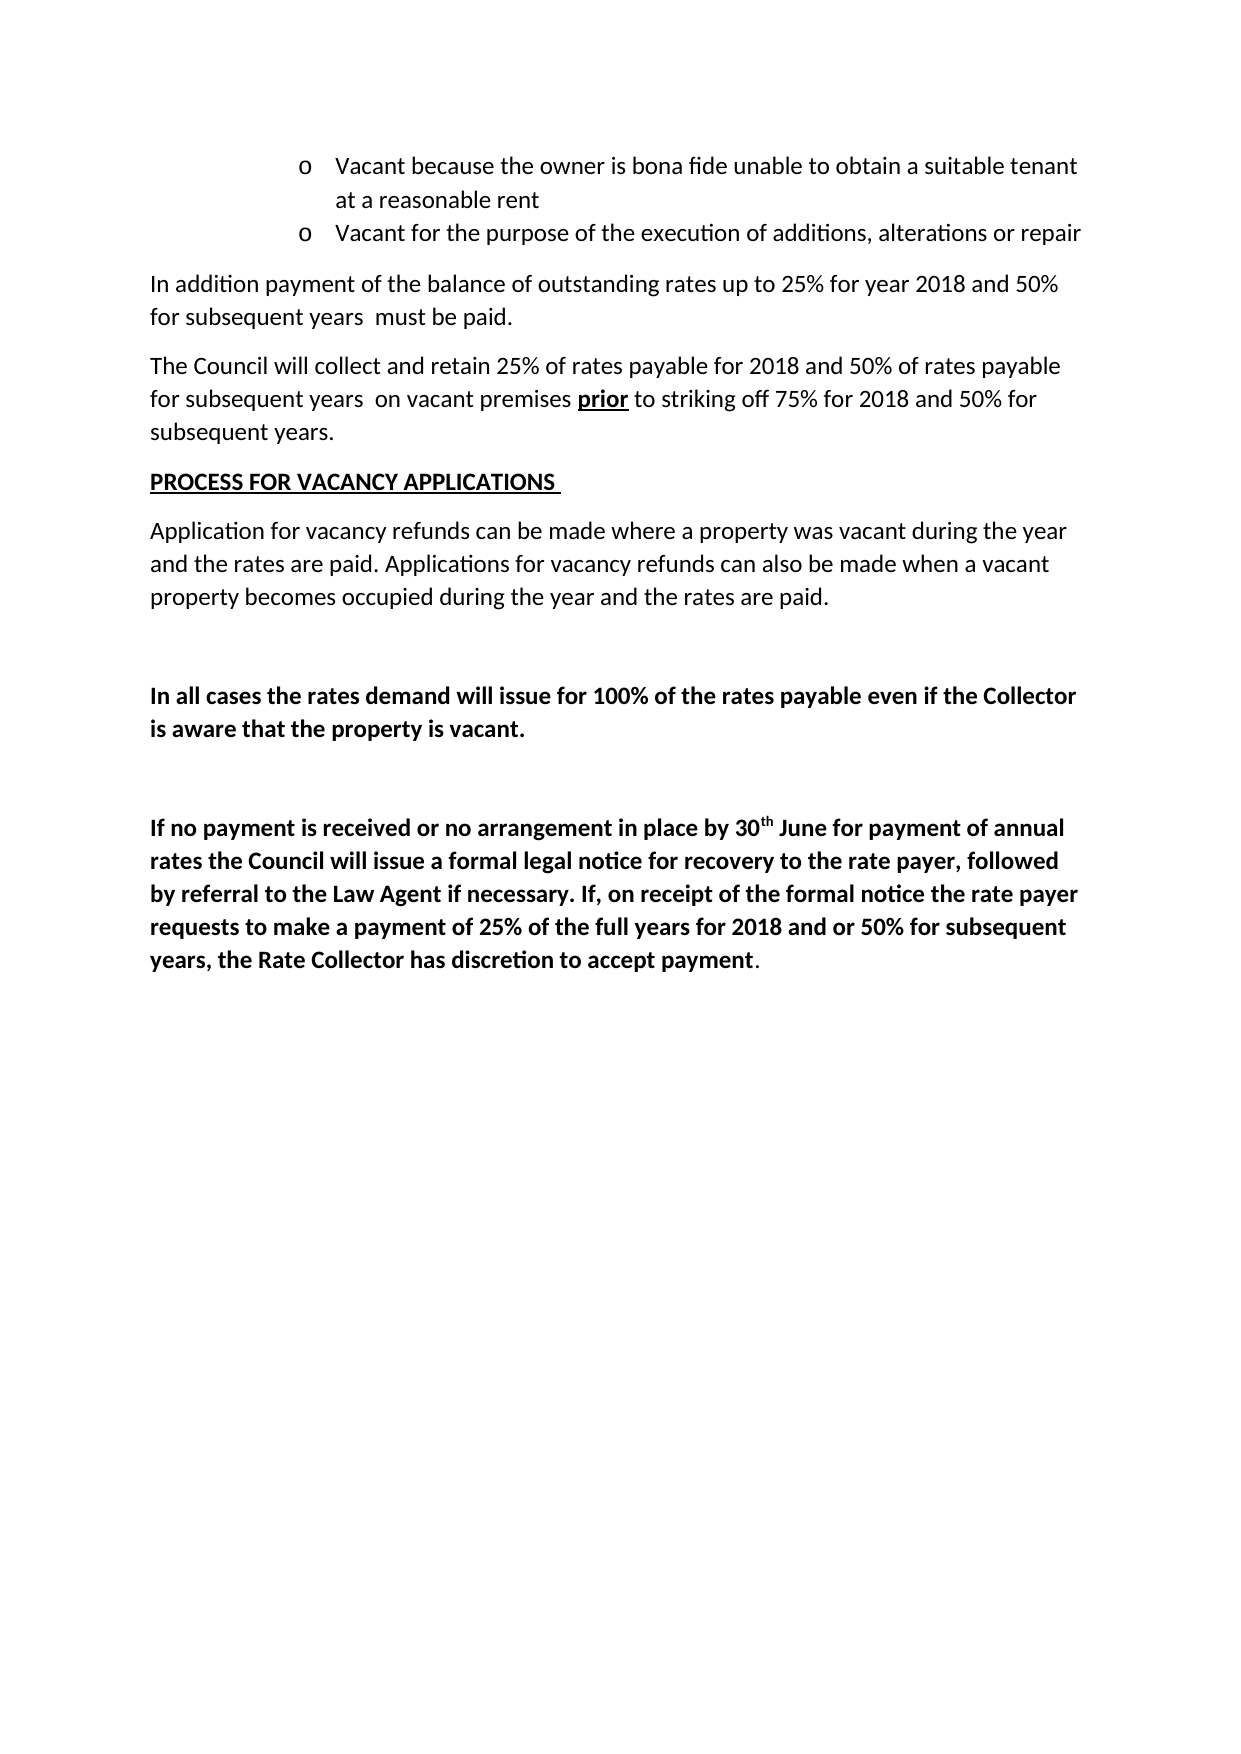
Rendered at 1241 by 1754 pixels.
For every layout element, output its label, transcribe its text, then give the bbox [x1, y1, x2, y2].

text If no payment is received or no arrangement in place by 30th June for payment of annual rates the Council will issue a formal legal notice for recovery to the rate payer, followed by referral to the Law Agent if necessary. If, on receipt of the formal notice the rate payer requests to make a payment of 25% of the full years for 2018 and or 50% for subsequent years, the Rate Collector has discretion to accept payment. [150, 813, 1090, 975]
text PROCESS FOR VACANCY APPLICATIONS [150, 466, 1090, 496]
text The Council will collect and retain 25% of rates payable for 2018 and 50% of rates payable for subsequent years on vacant premises prior to striking off 75% for 2018 and 50% for subsequent years. [150, 351, 1090, 447]
text In all cases the rates demand will issue for 100% of the rates payable even if the Collector is aware that the property is vacant. [150, 681, 1090, 744]
list Vacant for the purpose of the execution of additions, alterations or repair [298, 217, 1090, 249]
list Vacant because the owner is bona fide unable to obtain a suitable tenant at a reasonable rent [298, 150, 1090, 215]
text In addition payment of the balance of outstanding rates up to 25% for year 2018 and 50% for subsequent years must be paid. [150, 268, 1090, 331]
text Application for vacancy refunds can be made where a property was vacant during the year and the rates are paid. Applications for vacancy refunds can also be made when a vacant property becomes occupied during the year and the rates are paid. [150, 516, 1090, 612]
